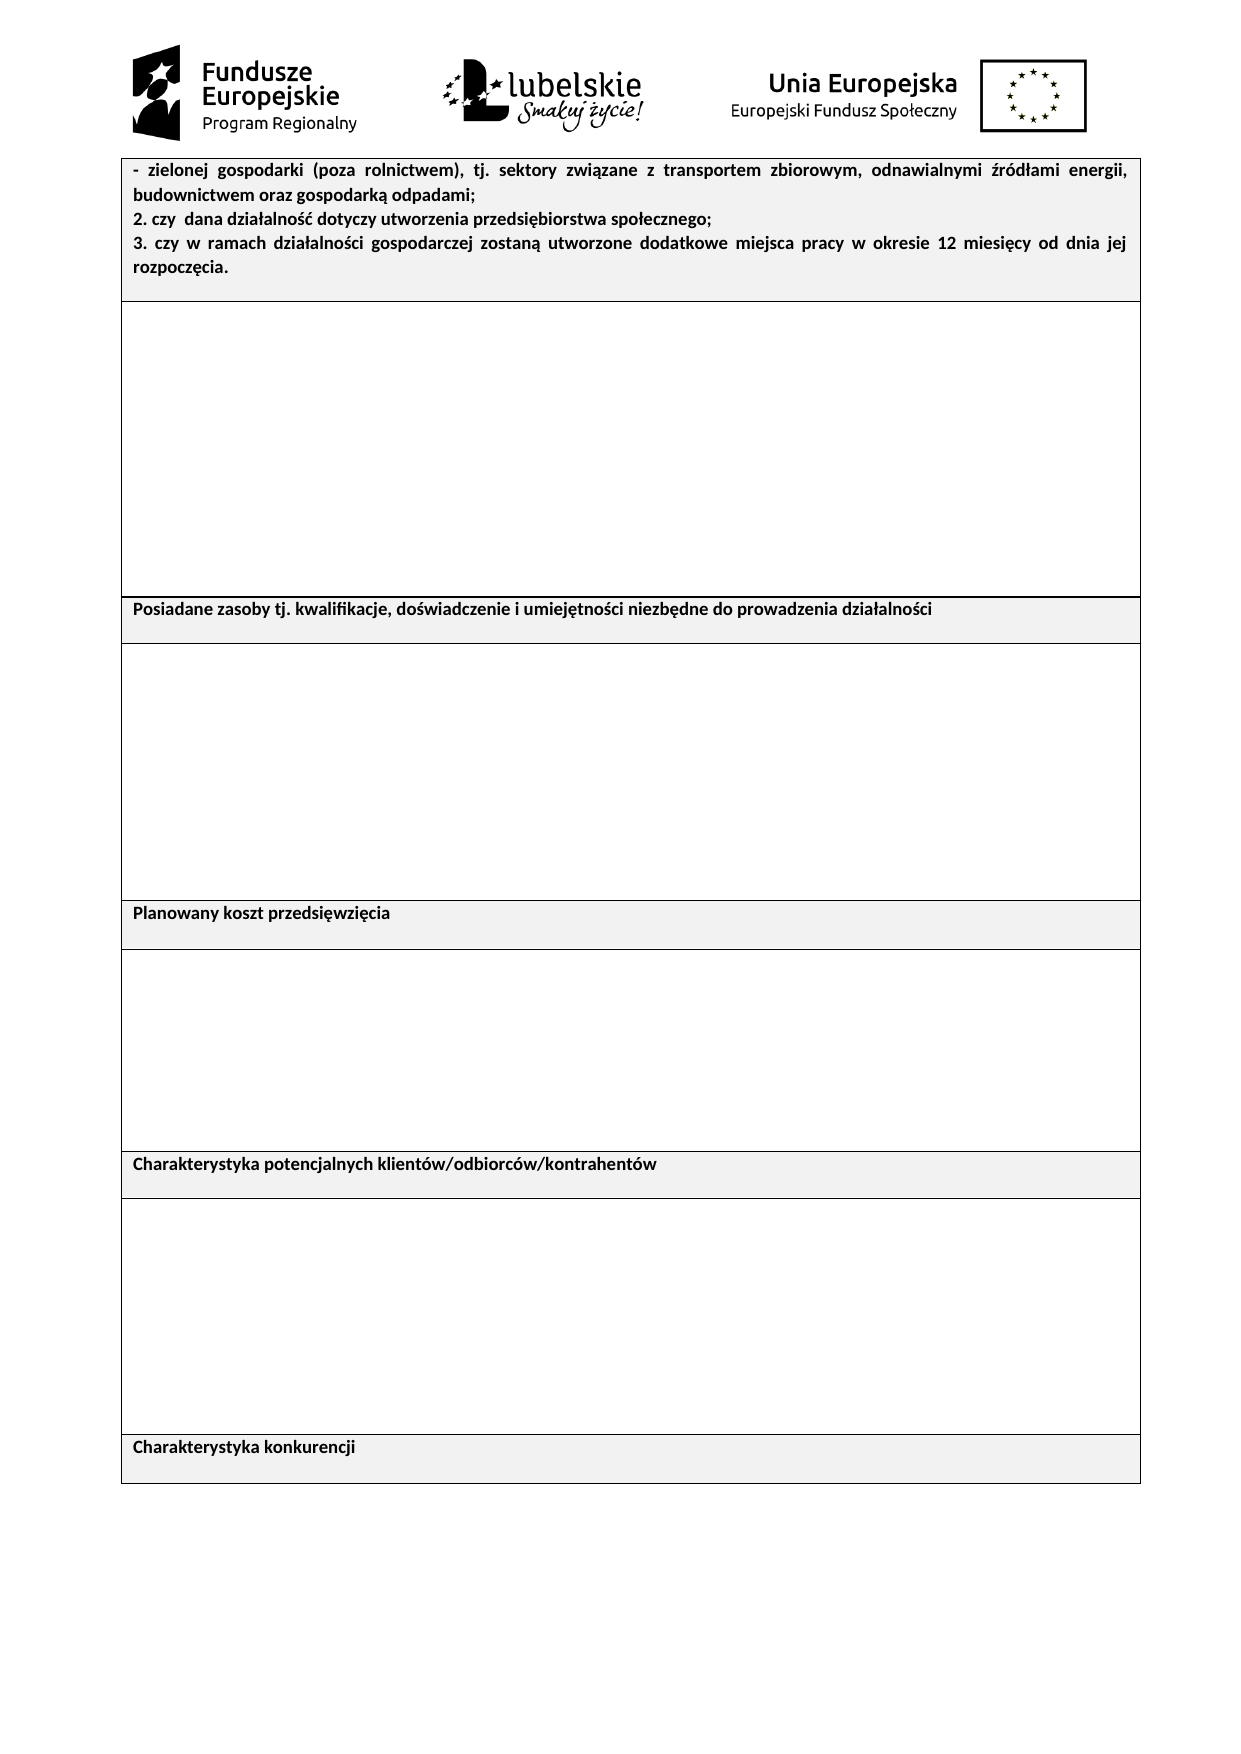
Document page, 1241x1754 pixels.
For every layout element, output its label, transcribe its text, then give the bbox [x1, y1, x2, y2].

table_cell Planowany koszt przedsięwzięcia [122, 901, 1140, 948]
picture [132, 44, 1087, 141]
table_cell Posiadane zasoby tj. kwalifikacje, doświadczenie i umiejętności niezbędne do prowadzenia działalności [122, 598, 1140, 643]
table_cell [122, 302, 1140, 596]
table_cell [122, 644, 1140, 900]
table_cell [122, 950, 1140, 1151]
table_cell Charakterystyka konkurencji [122, 1435, 1140, 1483]
table_cell Charakterystyka potencjalnych klientów/odbiorców/kontrahentów [122, 1152, 1140, 1197]
table_cell [122, 1199, 1140, 1434]
